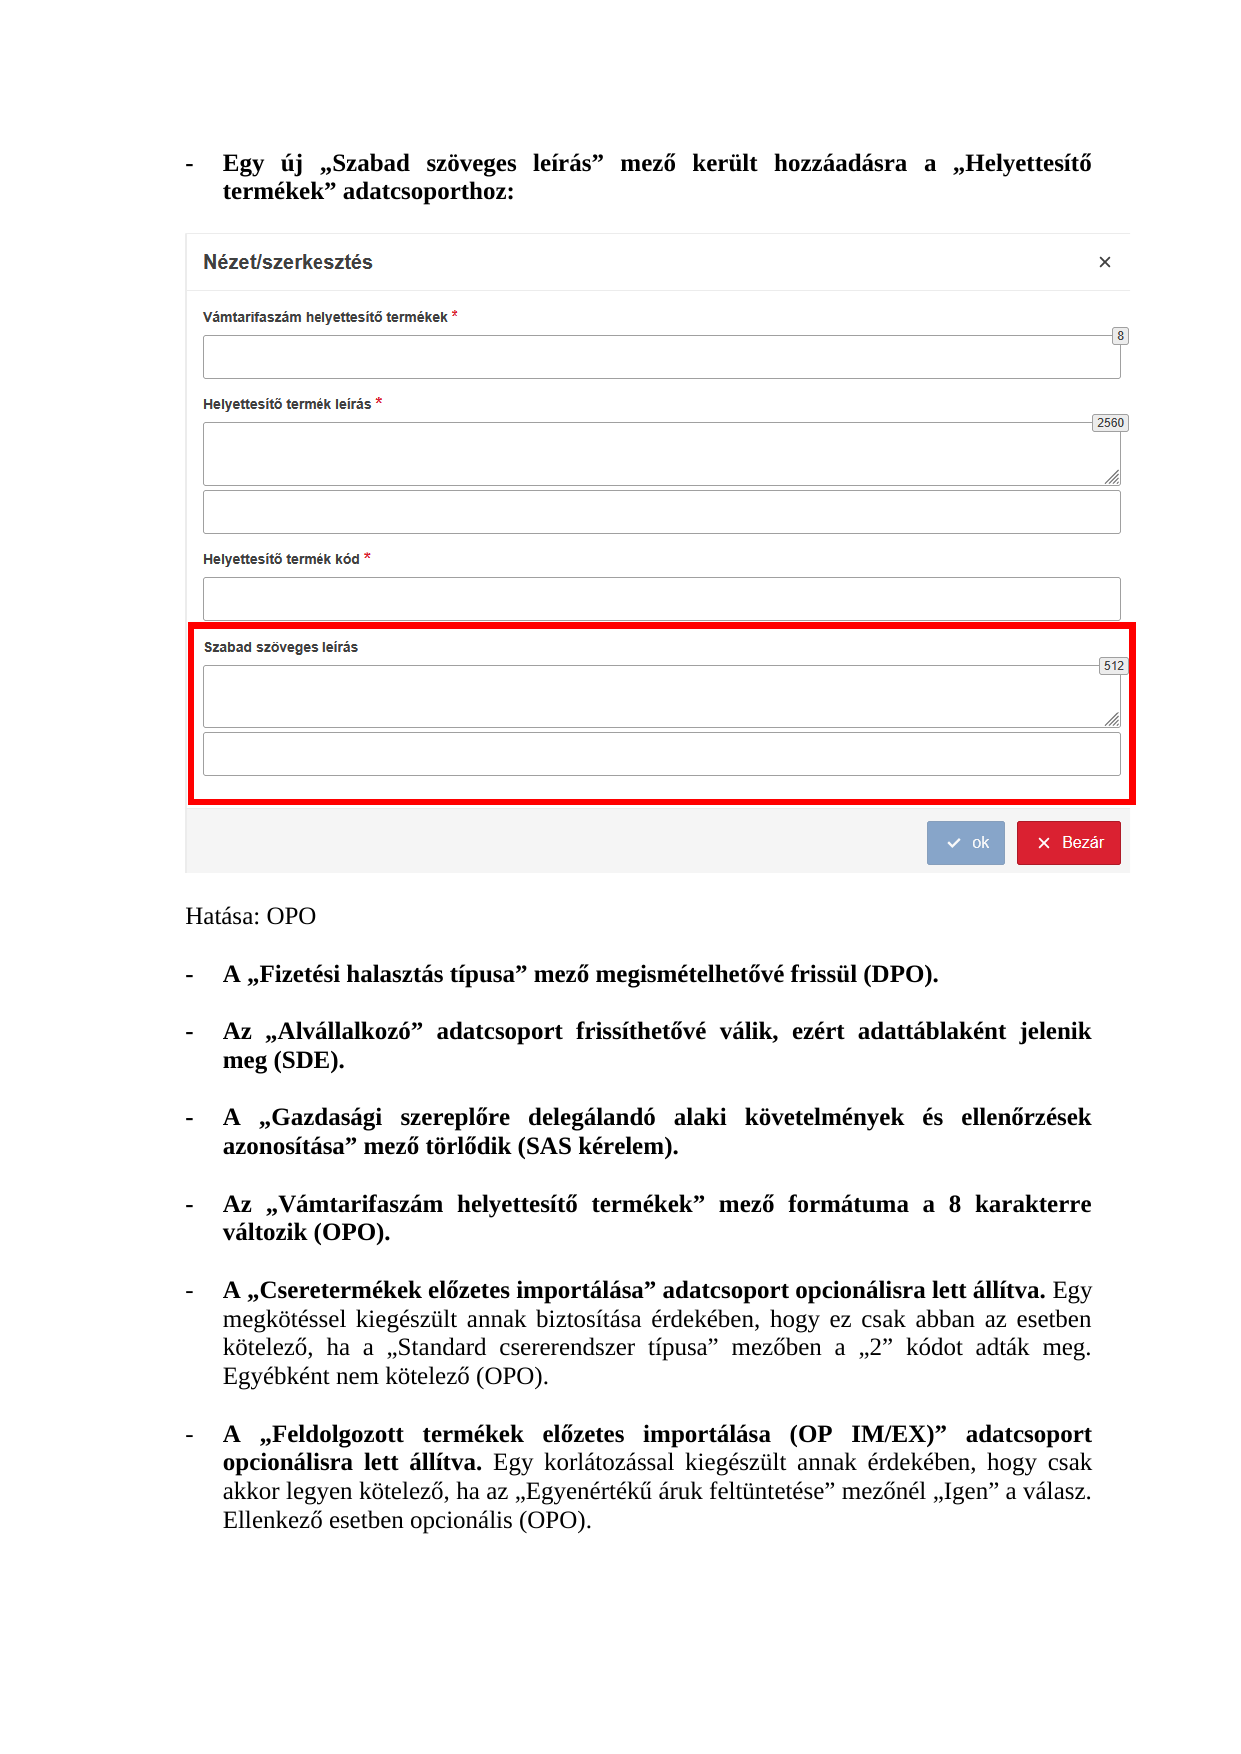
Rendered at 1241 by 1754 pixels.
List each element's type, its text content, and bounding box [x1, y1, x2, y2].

list Az „Alvállalkozó” adatcsoport frissíthetővé válik, ezért adattáblaként jelenik meg (SDE). [185, 1016, 1093, 1074]
list A „Gazdasági szereplőre delegálandó alaki követelmények és ellenőrzések azonosítása” mező törlődik (SAS kérelem). [185, 1102, 1093, 1160]
picture [194, 629, 1129, 799]
list A „Cseretermékek előzetes importálása” adatcsoport opcionálisra lett állítva. Egy megkötéssel kiegészült annak biztosítása érdekében, hogy ez csak abban az esetben kötelező, ha a „Standard csererendszer típusa” mezőben a „2” kódot adták meg. Egyébként nem kötelező (OPO). [185, 1275, 1093, 1390]
picture [185, 233, 1130, 873]
text Hatása: OPO [185, 901, 1093, 930]
list A „Feldolgozott termékek előzetes importálása (OP IM/EX)” adatcsoport opcionálisra lett állítva. Egy korlátozással kiegészült annak érdekében, hogy csak akkor legyen kötelező, ha az „Egyenértékű áruk feltüntetése” mezőnél „Igen” a válasz. Ellenkező esetben opcionális (OPO). [185, 1419, 1093, 1534]
list A „Fizetési halasztás típusa” mező megismételhetővé frissül (DPO). [185, 959, 1093, 987]
list Egy új „Szabad szöveges leírás” mező került hozzáadásra a „Helyettesítő termékek” adatcsoporthoz: [185, 148, 1093, 205]
list Az „Vámtarifaszám helyettesítő termékek” mező formátuma a 8 karakterre változik (OPO). [185, 1189, 1093, 1246]
